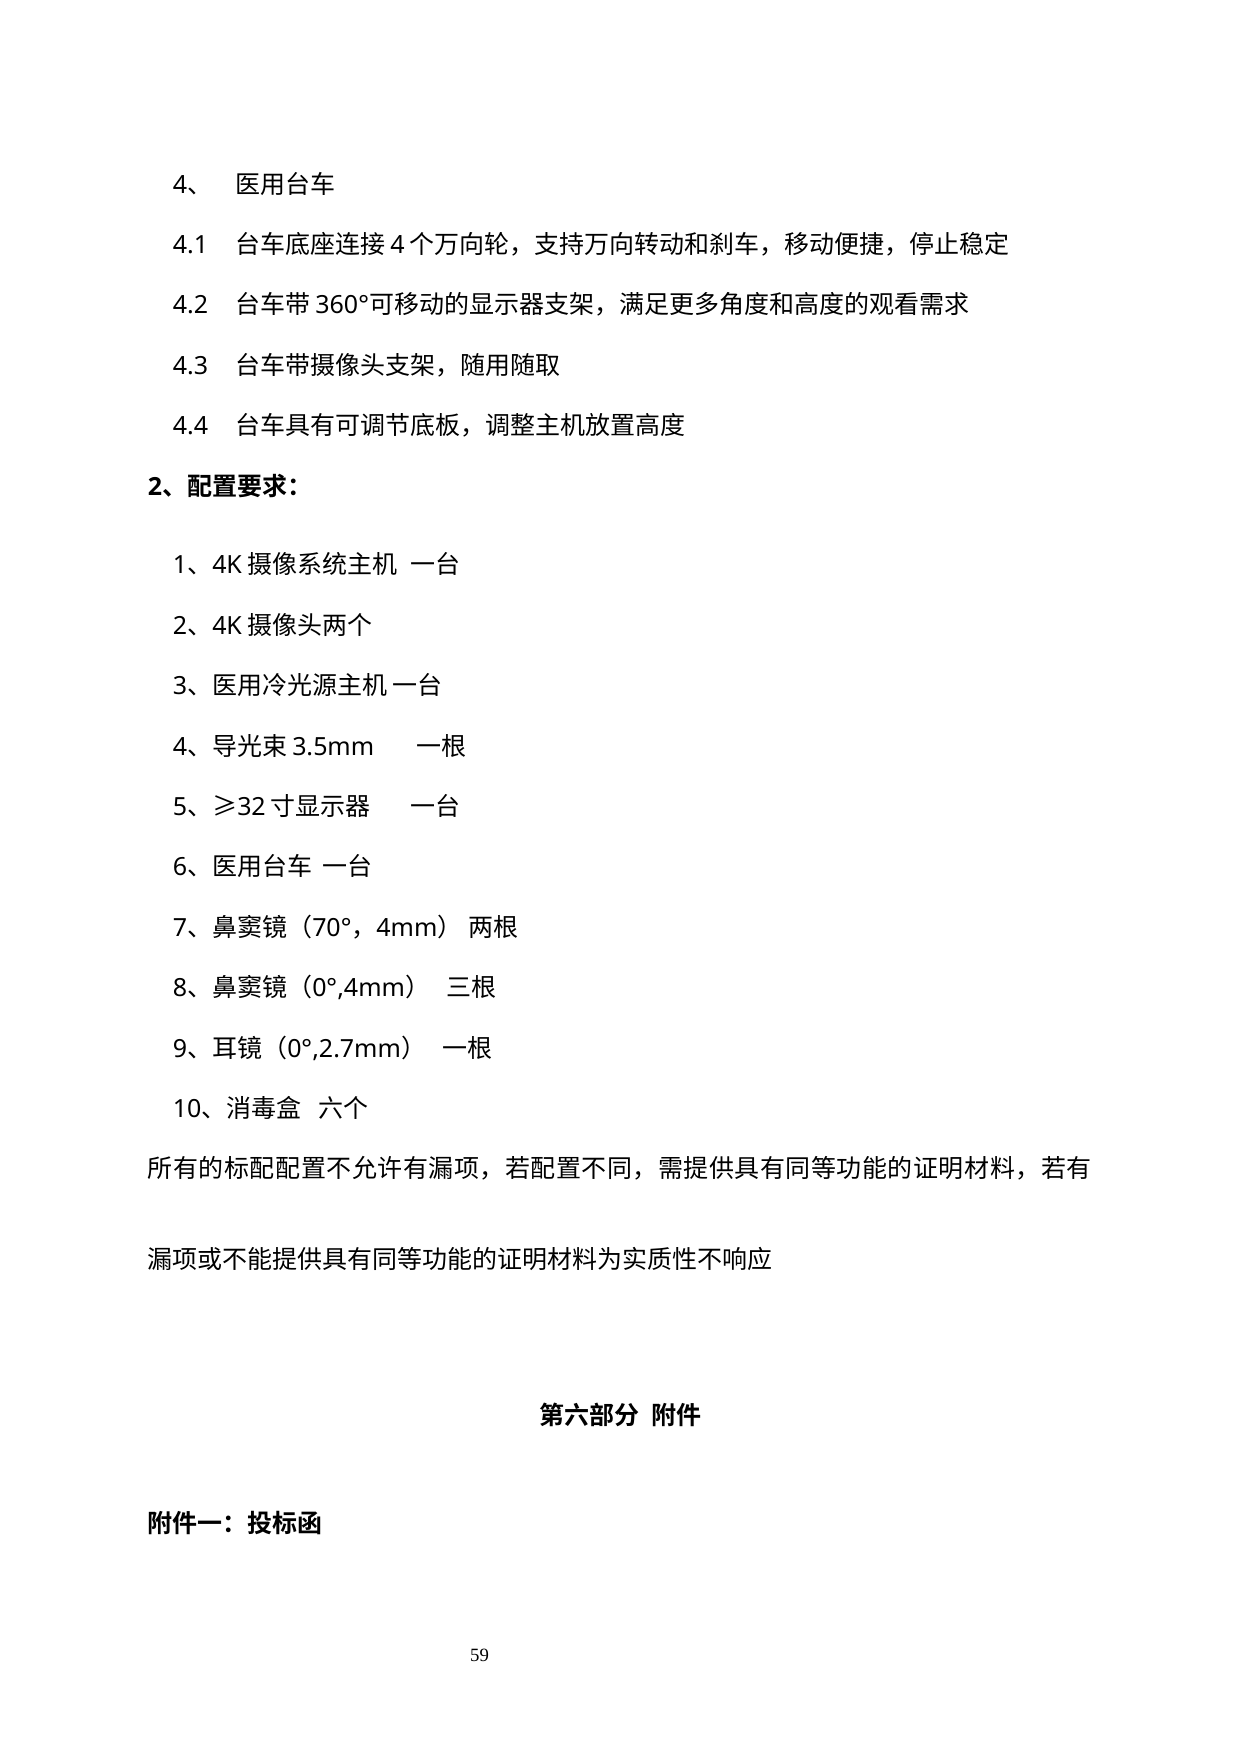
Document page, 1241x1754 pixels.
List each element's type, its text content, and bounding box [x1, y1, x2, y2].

text 4.2 台车带360°可移动的显示器支架，满足更多角度和高度的观看需求 [148, 273, 1092, 333]
text 4.3 台车带摄像头支架，随用随取 [148, 333, 1092, 394]
text 5、≥32寸显示器 一台 [148, 774, 1092, 835]
text 3、医用冷光源主机 一台 [148, 653, 1092, 714]
text 1、4K摄像系统主机 一台 [148, 533, 1092, 593]
text 4.1 台车底座连接4个万向轮，支持万向转动和刹车，移动便捷，停止稳定 [148, 212, 1092, 273]
text 第六部分 附件 [148, 1383, 1092, 1444]
text 4、导光束3.5mm 一根 [148, 714, 1092, 774]
text 2、配置要求： [148, 454, 1092, 514]
text 所有的标配配置不允许有漏项，若配置不同，需提供具有同等功能的证明材料，若有漏项或不能提供具有同等功能的证明材料为实质性不响应 [148, 1137, 1092, 1288]
text 4、 医用台车 [148, 152, 1092, 212]
text 9、耳镜（0°,2.7mm） 一根 [148, 1016, 1092, 1076]
text 7、鼻窦镜（70°，4mm） 两根 [148, 895, 1092, 956]
text 4.4 台车具有可调节底板，调整主机放置高度 [148, 394, 1092, 454]
text 8、鼻窦镜（0°,4mm） 三根 [148, 956, 1092, 1016]
text 10、消毒盒 六个 [148, 1076, 1092, 1137]
subtitle 附件一：投标函 [148, 1491, 1092, 1551]
text 6、医用台车 一台 [148, 835, 1092, 895]
text 2、4K摄像头 两个 [148, 593, 1092, 653]
